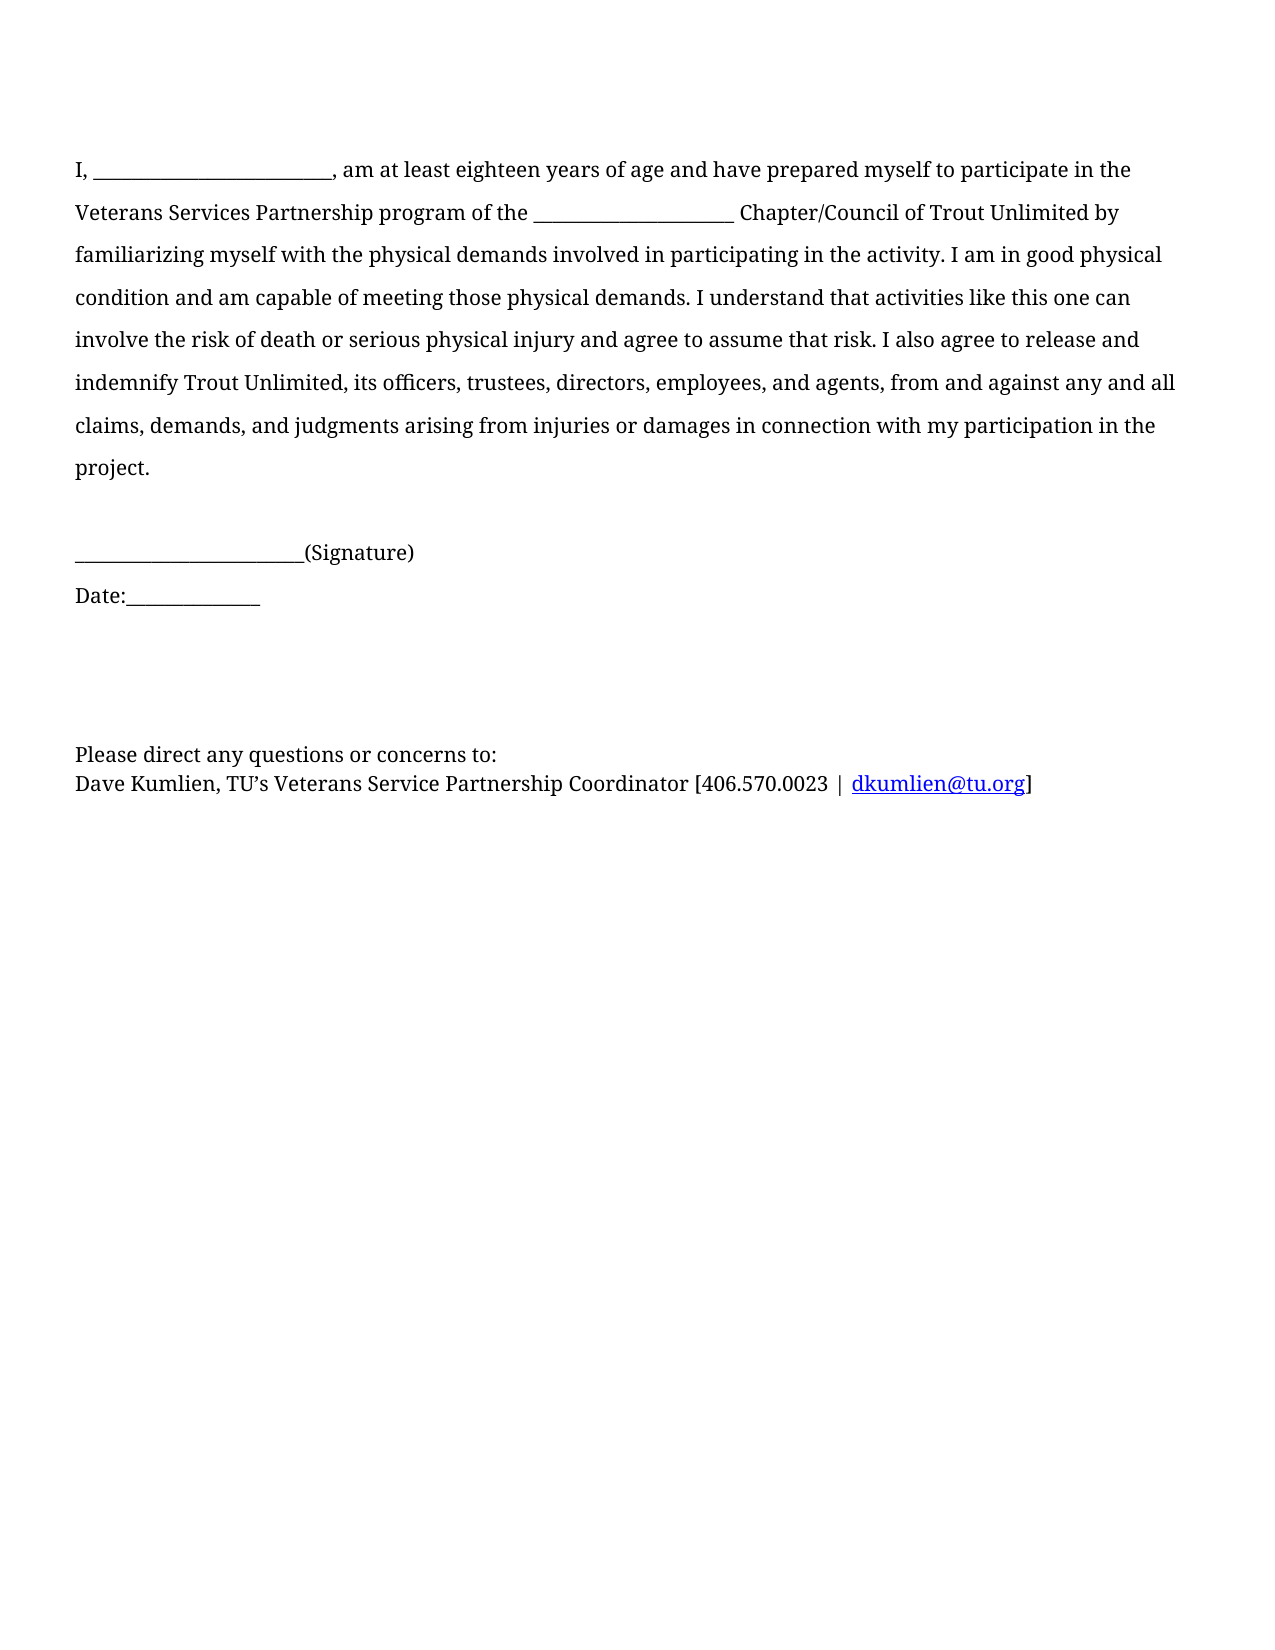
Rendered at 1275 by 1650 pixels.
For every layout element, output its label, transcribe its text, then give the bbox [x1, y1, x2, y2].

text Please direct any questions or concerns to: [75, 740, 1200, 769]
text ________________________(Signature) [75, 538, 1200, 567]
text Dave Kumlien, TU’s Veterans Service Partnership Coordinator [406.570.0023 | dkumlien@tu.org] [75, 769, 1200, 797]
text Date:______________ [75, 581, 1200, 609]
text I, _________________________, am at least eighteen years of age and have prepared myself to participate in the Veterans Services Partnership program of the _____________________ Chapter/Council of Trout Unlimited by familiarizing myself with the physical demands involved in participating in the activity. I am in good physical condition and am capable of meeting those physical demands. I understand that activities like this one can involve the risk of death or serious physical injury and agree to assume that risk. I also agree to release and indemnify Trout Unlimited, its officers, trustees, directors, employees, and agents, from and against any and all claims, demands, and judgments arising from injuries or damages in connection with my participation in the project. [75, 155, 1200, 482]
